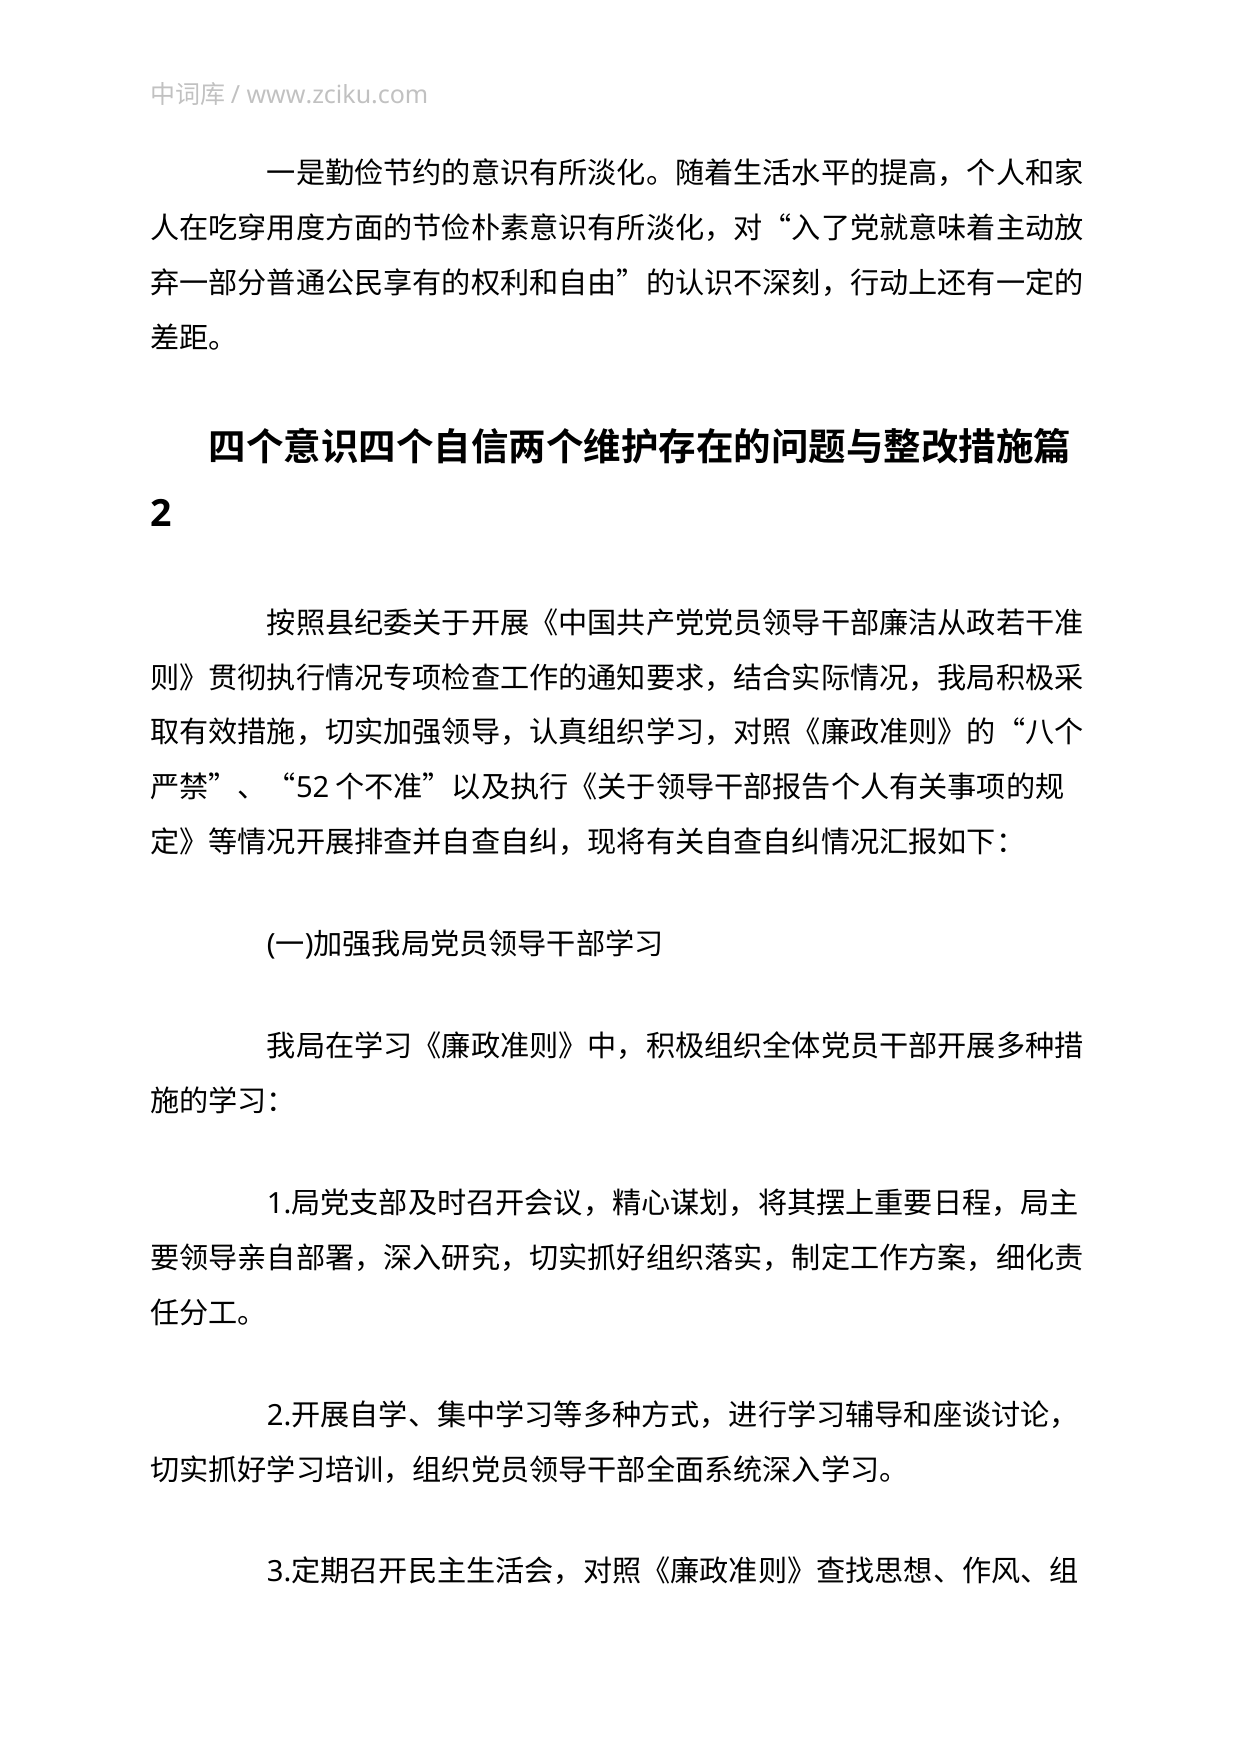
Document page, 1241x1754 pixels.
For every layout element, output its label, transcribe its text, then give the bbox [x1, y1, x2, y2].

text 1.局党支部及时召开会议，精心谋划，将其摆上重要日程，局主要领导亲自部署，深入研究，切实抓好组织落实，制定工作方案，细化责任分工。 [150, 1179, 1090, 1332]
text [150, 1548, 1090, 1590]
text 一是勤俭节约的意识有所淡化。随着生活水平的提高，个人和家人在吃穿用度方面的节俭朴素意识有所淡化，对“入了党就意味着主动放弃一部分普通公民享有的权利和自由”的认识不深刻，行动上还有一定的差距。 [150, 150, 1090, 357]
text 2.开展自学、集中学习等多种方式，进行学习辅导和座谈讨论，切实抓好学习培训，组织党员领导干部全面系统深入学习。 [150, 1391, 1090, 1488]
text 我局在学习《廉政准则》中，积极组织全体党员干部开展多种措施的学习： [150, 1023, 1090, 1120]
text (一)加强我局党员领导干部学习 [150, 921, 1090, 963]
text 四个意识四个自信两个维护存在的问题与整改措施篇2 [150, 416, 1090, 537]
text 按照县纪委关于开展《中国共产党党员领导干部廉洁从政若干准则》贯彻执行情况专项检查工作的通知要求，结合实际情况，我局积极采取有效措施，切实加强领导，认真组织学习，对照《廉政准则》的“八个严禁”、“52个不准”以及执行《关于领导干部报告个人有关事项的规定》等情况开展排查并自查自纠，现将有关自查自纠情况汇报如下： [150, 599, 1090, 861]
